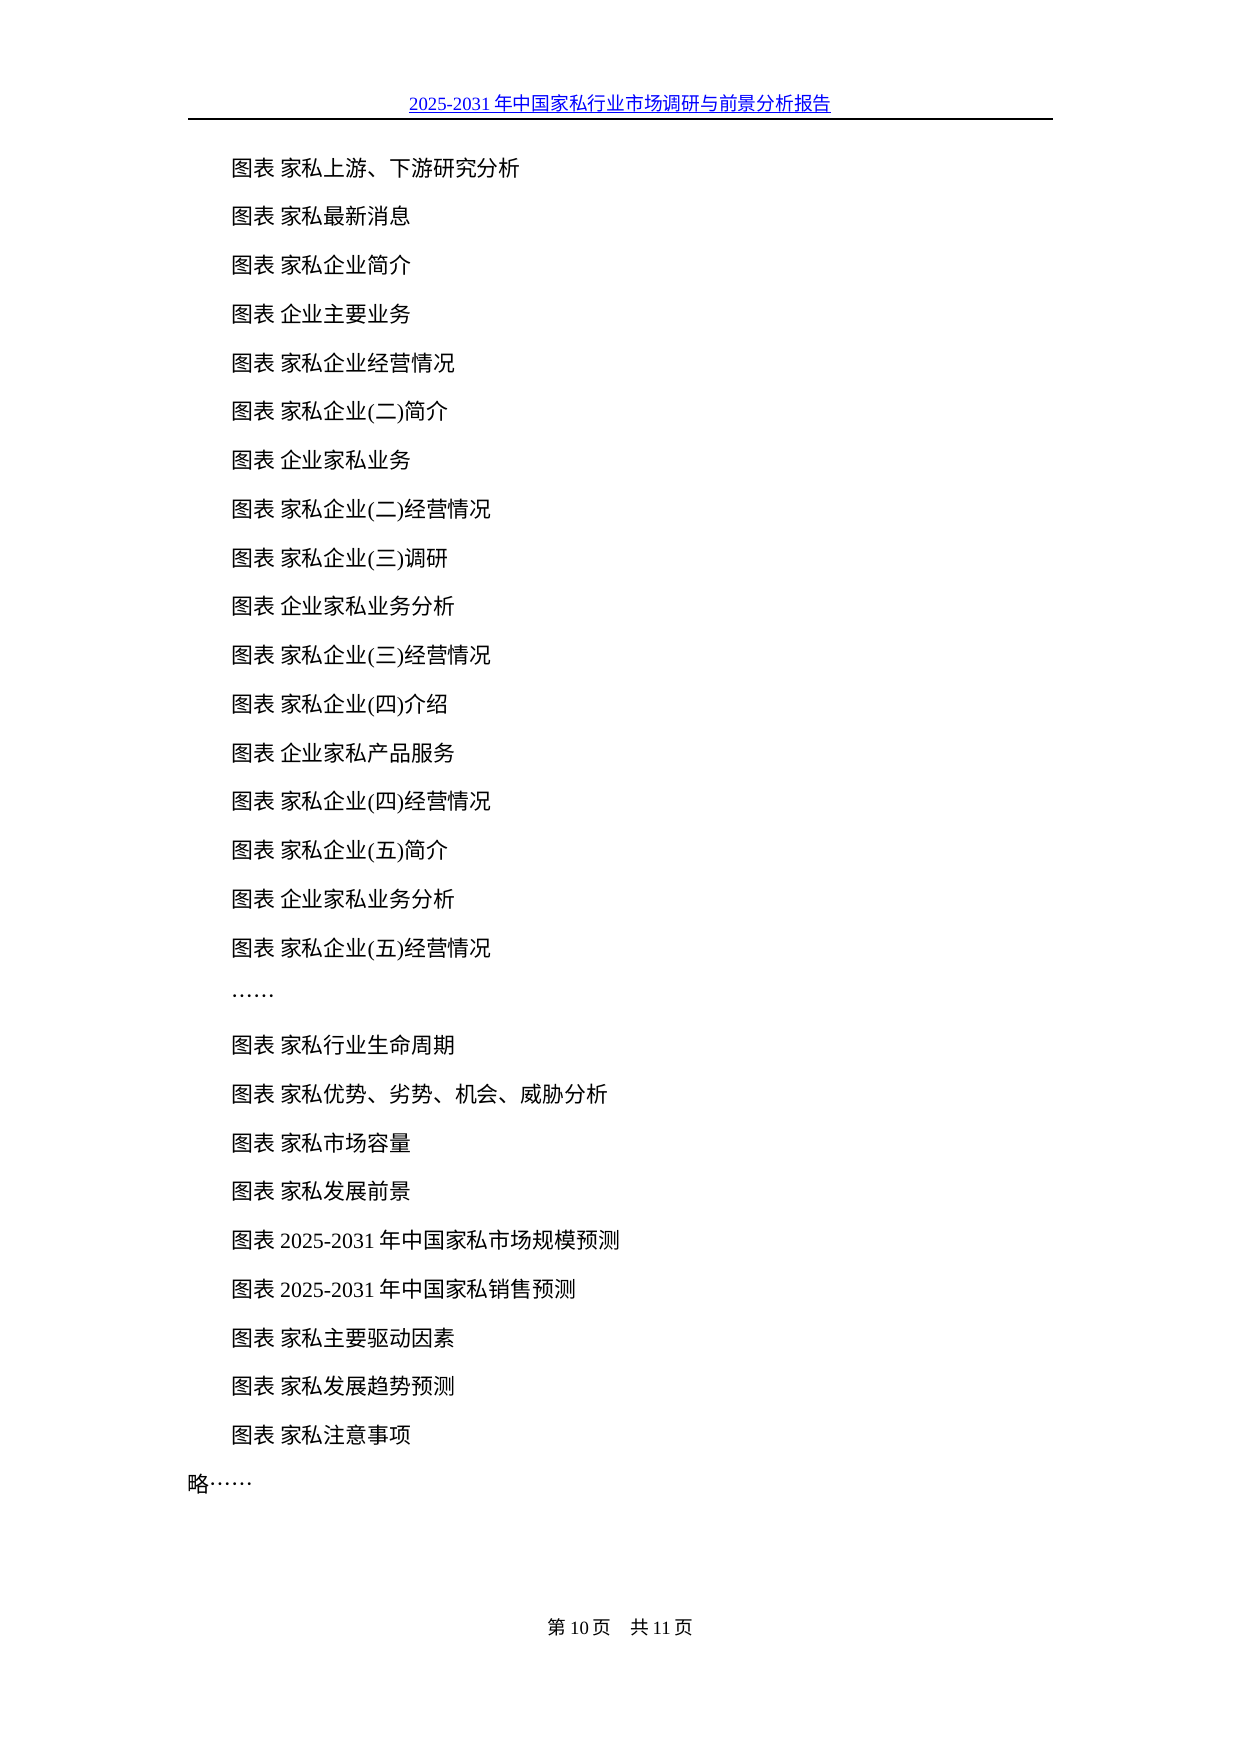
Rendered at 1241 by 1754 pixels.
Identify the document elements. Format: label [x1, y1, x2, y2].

text [187, 150, 1053, 1499]
